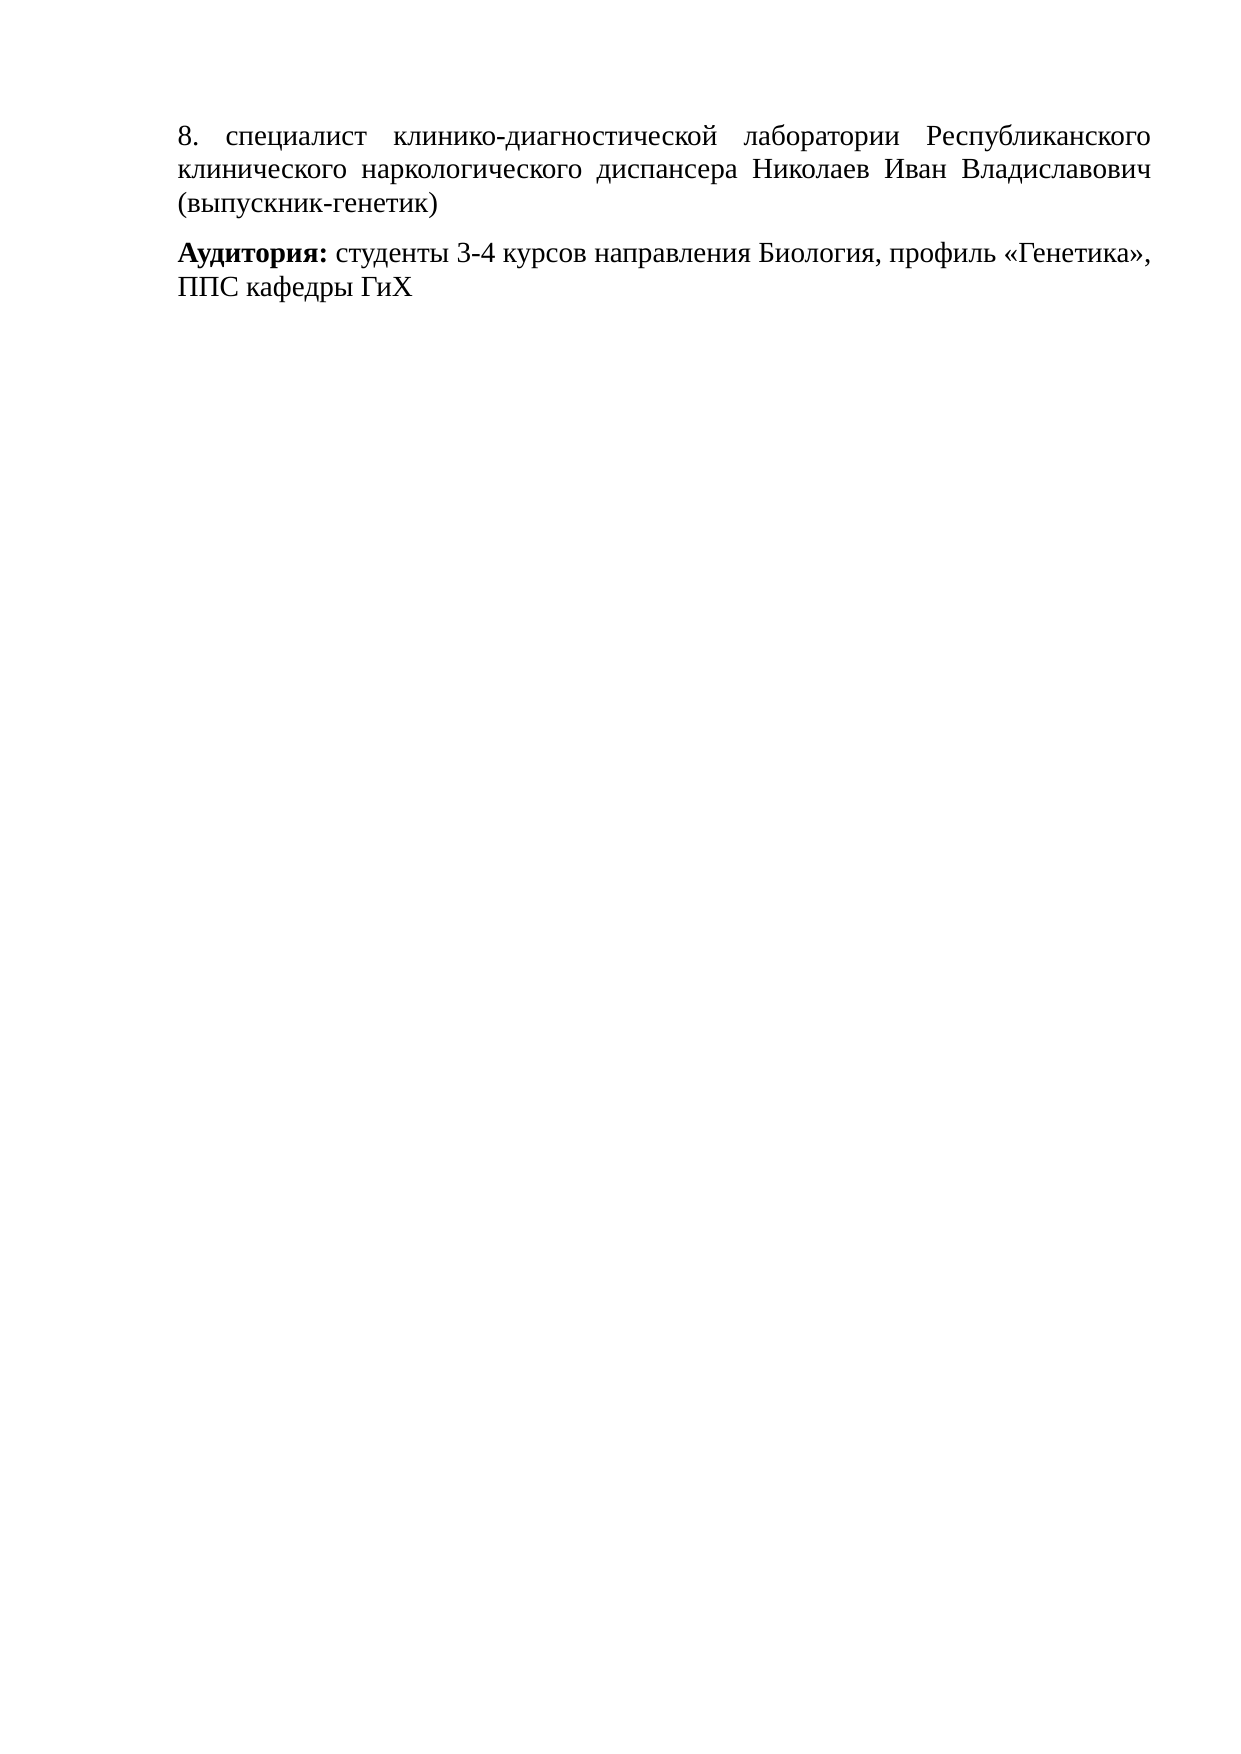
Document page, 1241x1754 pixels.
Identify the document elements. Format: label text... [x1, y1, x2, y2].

text 8. специалист клинико-диагностической лаборатории Республиканского клинического наркологического диспансера Николаев Иван Владиславович (выпускник-генетик) [177, 118, 1152, 219]
text Аудитория: студенты 3-4 курсов направления Биология, профиль «Генетика», ППС кафедры ГиХ [177, 235, 1152, 302]
